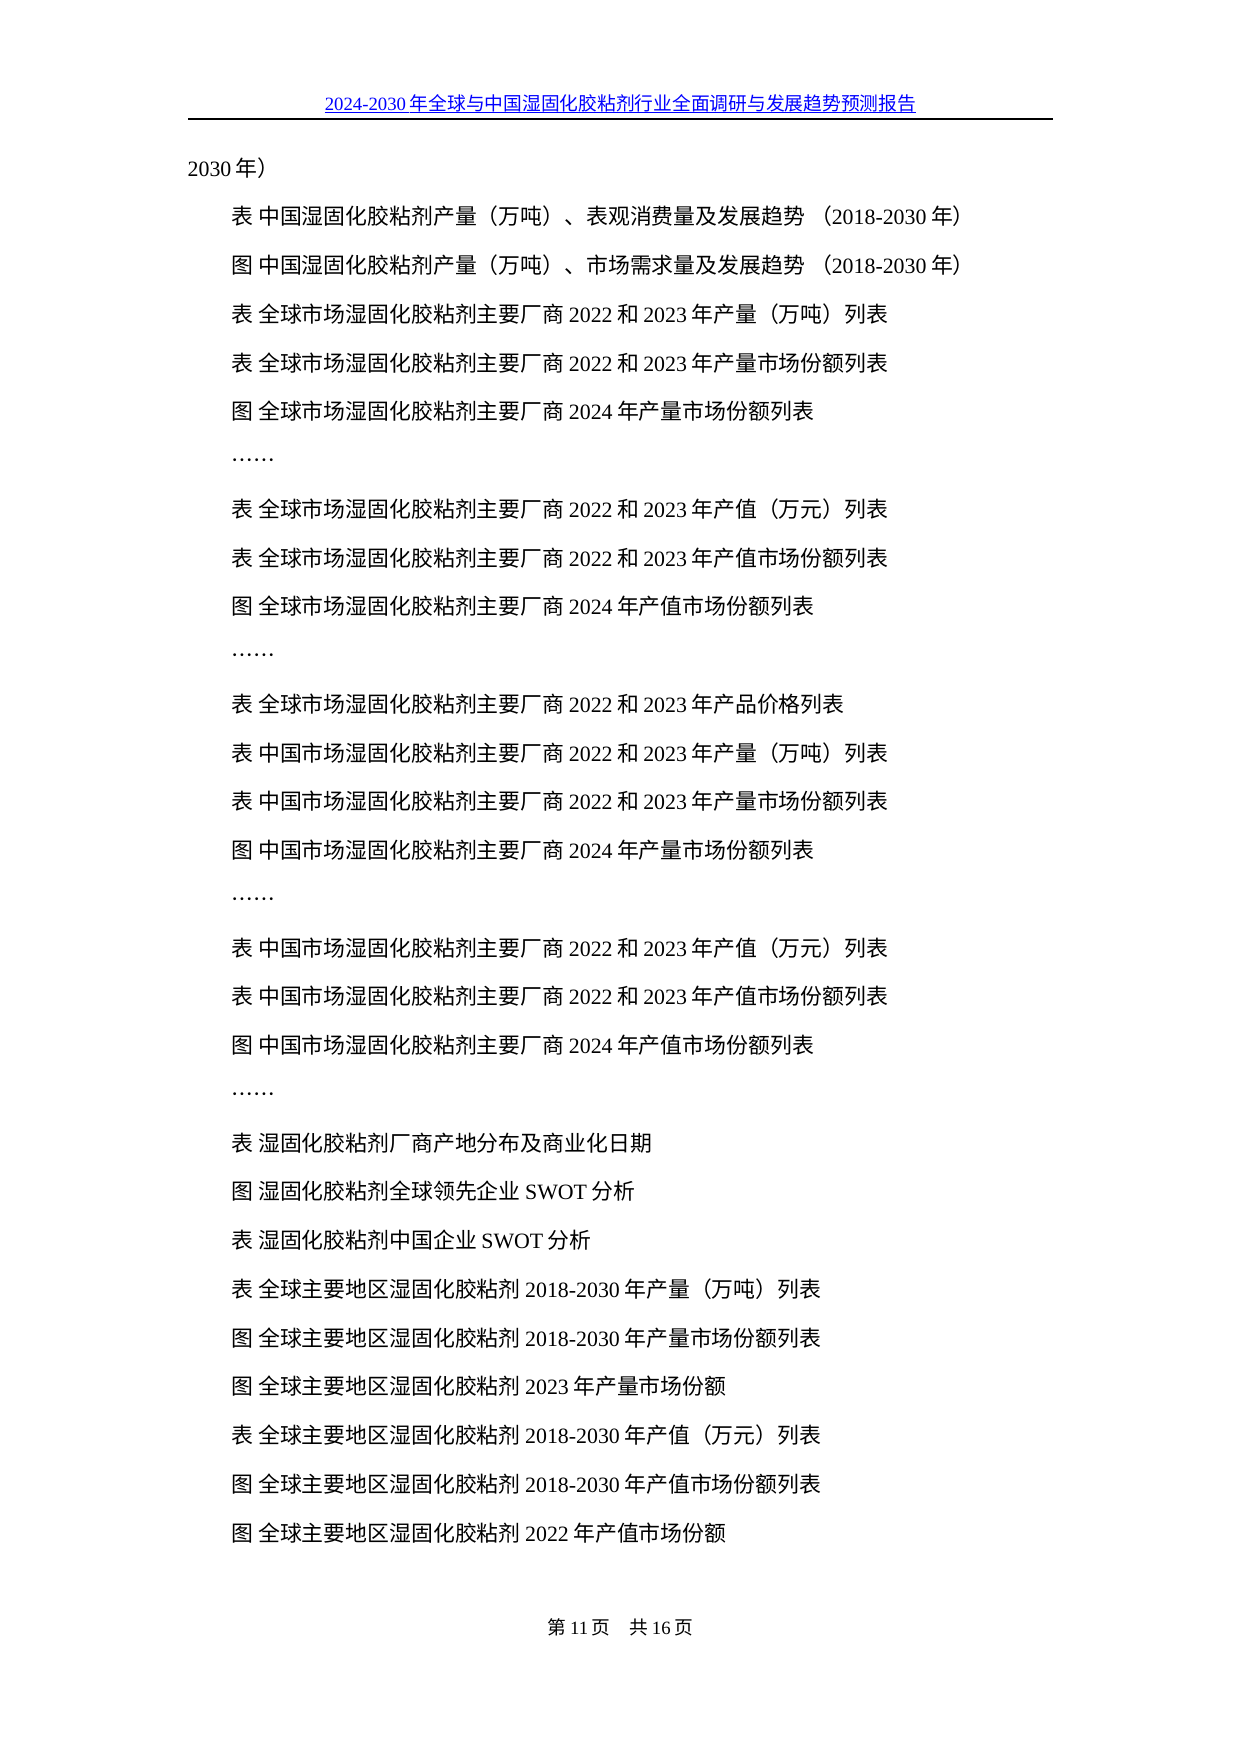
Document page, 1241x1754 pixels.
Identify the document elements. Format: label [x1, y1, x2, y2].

text [187, 150, 1053, 1548]
